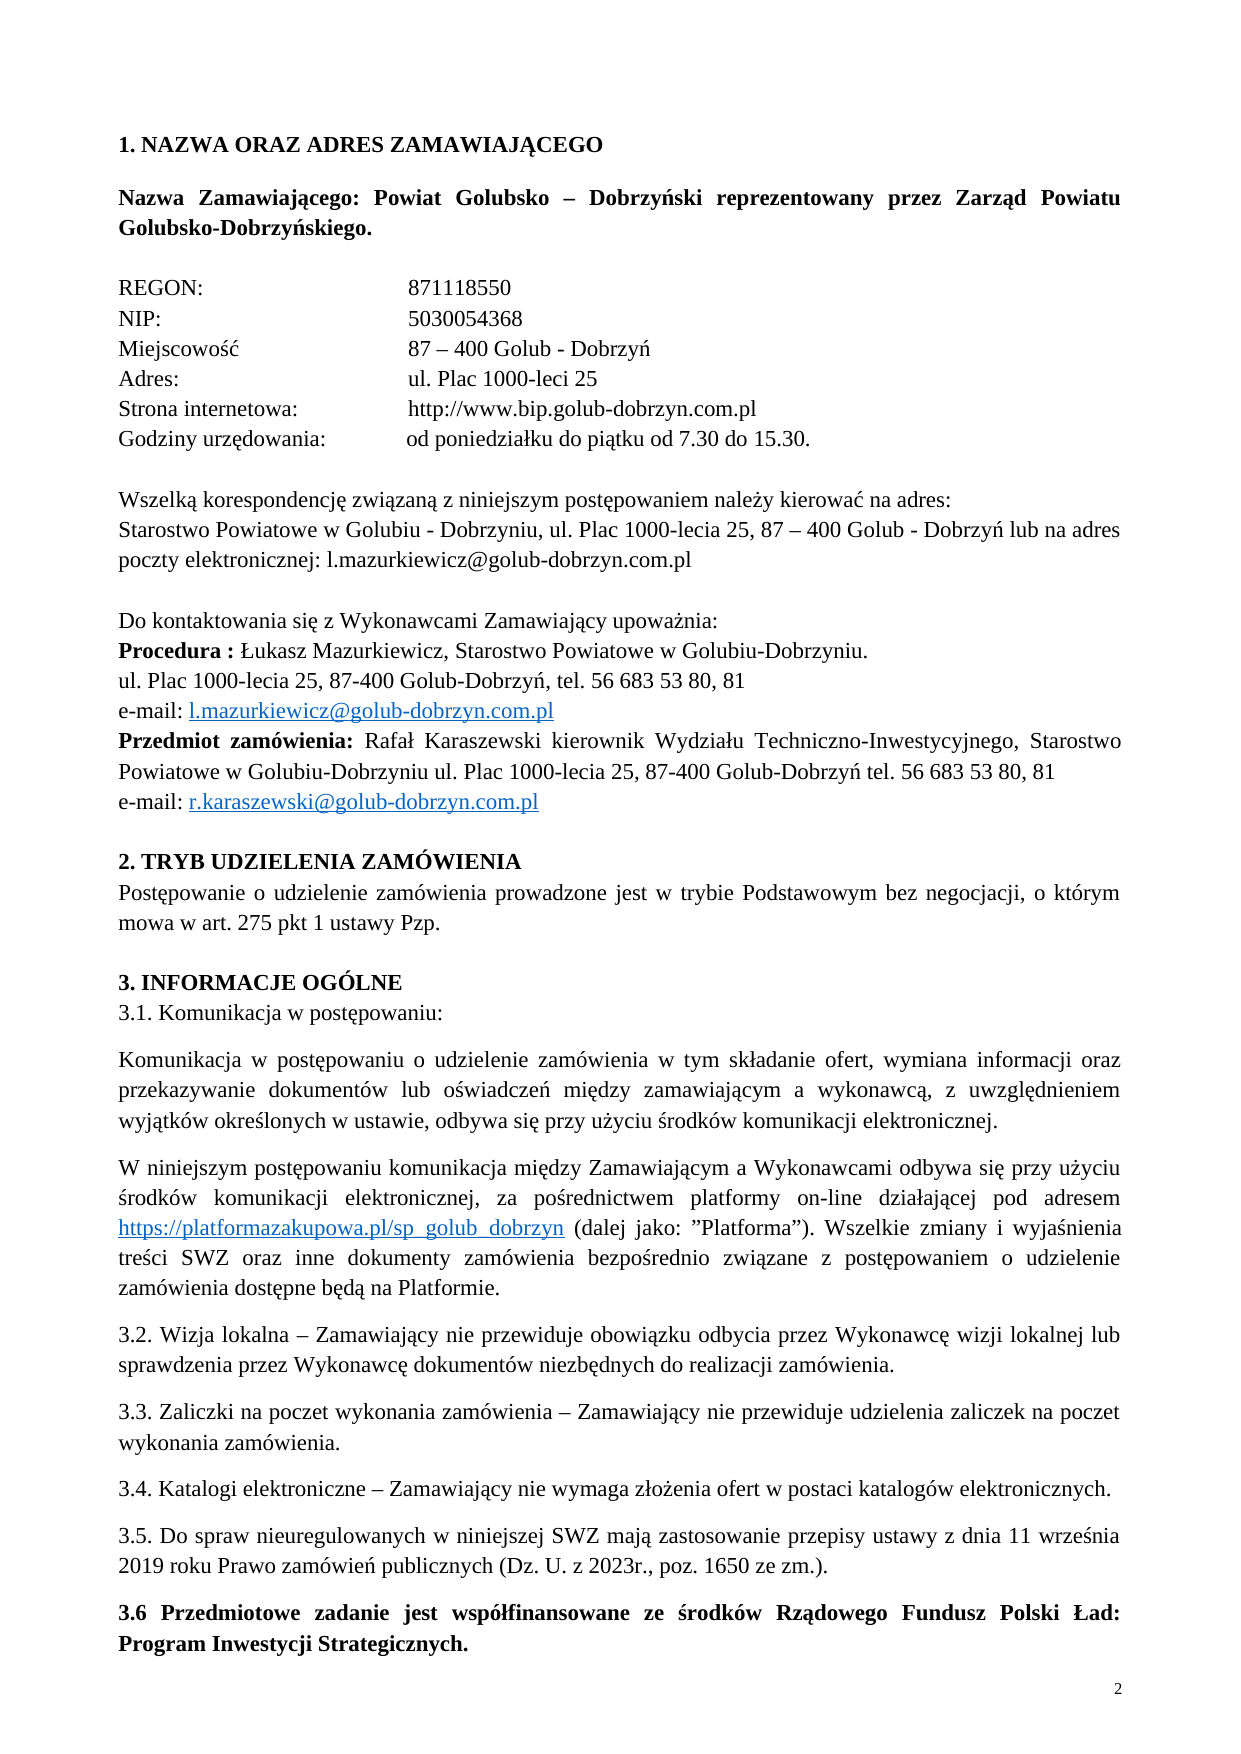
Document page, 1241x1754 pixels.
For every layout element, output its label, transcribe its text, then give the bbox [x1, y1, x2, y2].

text Adres: ul. Plac 1000-leci 25 [118, 365, 1122, 391]
text 3.1. Komunikacja w postępowaniu: [118, 999, 1122, 1026]
text Postępowanie o udzielenie zamówienia prowadzone jest w trybie Podstawowym bez negocjacji, o którym mowa w art. 275 pkt 1 ustawy Pzp. [118, 878, 1122, 935]
text 1. NAZWA ORAZ ADRES ZAMAWIAJĄCEGO [118, 131, 1122, 157]
text Starostwo Powiatowe w Golubiu - Dobrzyniu, ul. Plac 1000-lecia 25, 87 – 400 Golub - Dobrzyń lub na adres poczty elektronicznej: l.mazurkiewicz@golub-dobrzyn.com.pl [118, 516, 1122, 573]
text Przedmiot zamówienia: Rafał Karaszewski kierownik Wydziału Techniczno-Inwestycyjnego, Starostwo Powiatowe w Golubiu-Dobrzyniu ul. Plac 1000-lecia 25, 87-400 Golub-Dobrzyń tel. 56 683 53 80, 81 [118, 727, 1122, 784]
text Wszelką korespondencję związaną z niniejszym postępowaniem należy kierować na adres: [118, 486, 1122, 512]
text 3.6 Przedmiotowe zadanie jest współfinansowane ze środków Rządowego Fundusz Polski Ład: Program Inwestycji Strategicznych. [118, 1599, 1122, 1656]
text Komunikacja w postępowaniu o udzielenie zamówienia w tym składanie ofert, wymiana informacji oraz przekazywanie dokumentów lub oświadczeń między zamawiającym a wykonawcą, z uwzględnieniem wyjątków określonych w ustawie, odbywa się przy użyciu środków komunikacji elektronicznej. [118, 1046, 1122, 1133]
text 3.2. Wizja lokalna – Zamawiający nie przewiduje obowiązku odbycia przez Wykonawcę wizji lokalnej lub sprawdzenia przez Wykonawcę dokumentów niezbędnych do realizacji zamówienia. [118, 1321, 1122, 1378]
text Nazwa Zamawiającego: Powiat Golubsko – Dobrzyński reprezentowany przez Zarząd Powiatu Golubsko-Dobrzyńskiego. [118, 184, 1122, 240]
text 3.5. Do spraw nieuregulowanych w niniejszej SWZ mają zastosowanie przepisy ustawy z dnia 11 września 2019 roku Prawo zamówień publicznych (Dz. U. z 2023r., poz. 1650 ze zm.). [118, 1522, 1122, 1579]
text NIP: 5030054368 [118, 304, 1122, 331]
text Miejscowość 87 – 400 Golub - Dobrzyń [118, 335, 1122, 361]
text ul. Plac 1000-lecia 25, 87-400 Golub-Dobrzyń, tel. 56 683 53 80, 81 [118, 667, 1122, 693]
text W niniejszym postępowaniu komunikacja między Zamawiającym a Wykonawcami odbywa się przy użyciu środków komunikacji elektronicznej, za pośrednictwem platformy on-line działającej pod adresem https://platformazakupowa.pl/sp_golub_dobrzyn (dalej jako: ”Platforma”). Wszelkie zmiany i wyjaśnienia treści SWZ oraz inne dokumenty zamówienia bezpośrednio związane z postępowaniem o udzielenie zamówienia dostępne będą na Platformie. [118, 1153, 1122, 1301]
text 2. TRYB UDZIELENIA ZAMÓWIENIA [118, 848, 1122, 875]
text e-mail: r.karaszewski@golub-dobrzyn.com.pl [118, 788, 1122, 814]
text 3.4. Katalogi elektroniczne – Zamawiający nie wymaga złożenia ofert w postaci katalogów elektronicznych. [118, 1475, 1122, 1502]
text e-mail: l.mazurkiewicz@golub-dobrzyn.com.pl [118, 697, 1122, 724]
text Strona internetowa: http://www.bip.golub-dobrzyn.com.pl [118, 395, 1122, 422]
text 3.3. Zaliczki na poczet wykonania zamówienia – Zamawiający nie przewiduje udzielenia zaliczek na poczet wykonania zamówienia. [118, 1398, 1122, 1455]
text Godziny urzędowania: od poniedziałku do piątku od 7.30 do 15.30. [118, 425, 1122, 452]
text 3. INFORMACJE OGÓLNE [118, 969, 1122, 996]
text Procedura : Łukasz Mazurkiewicz, Starostwo Powiatowe w Golubiu-Dobrzyniu. [118, 637, 1122, 663]
text Do kontaktowania się z Wykonawcami Zamawiający upoważnia: [118, 607, 1122, 633]
text REGON: 871118550 [118, 274, 1122, 301]
